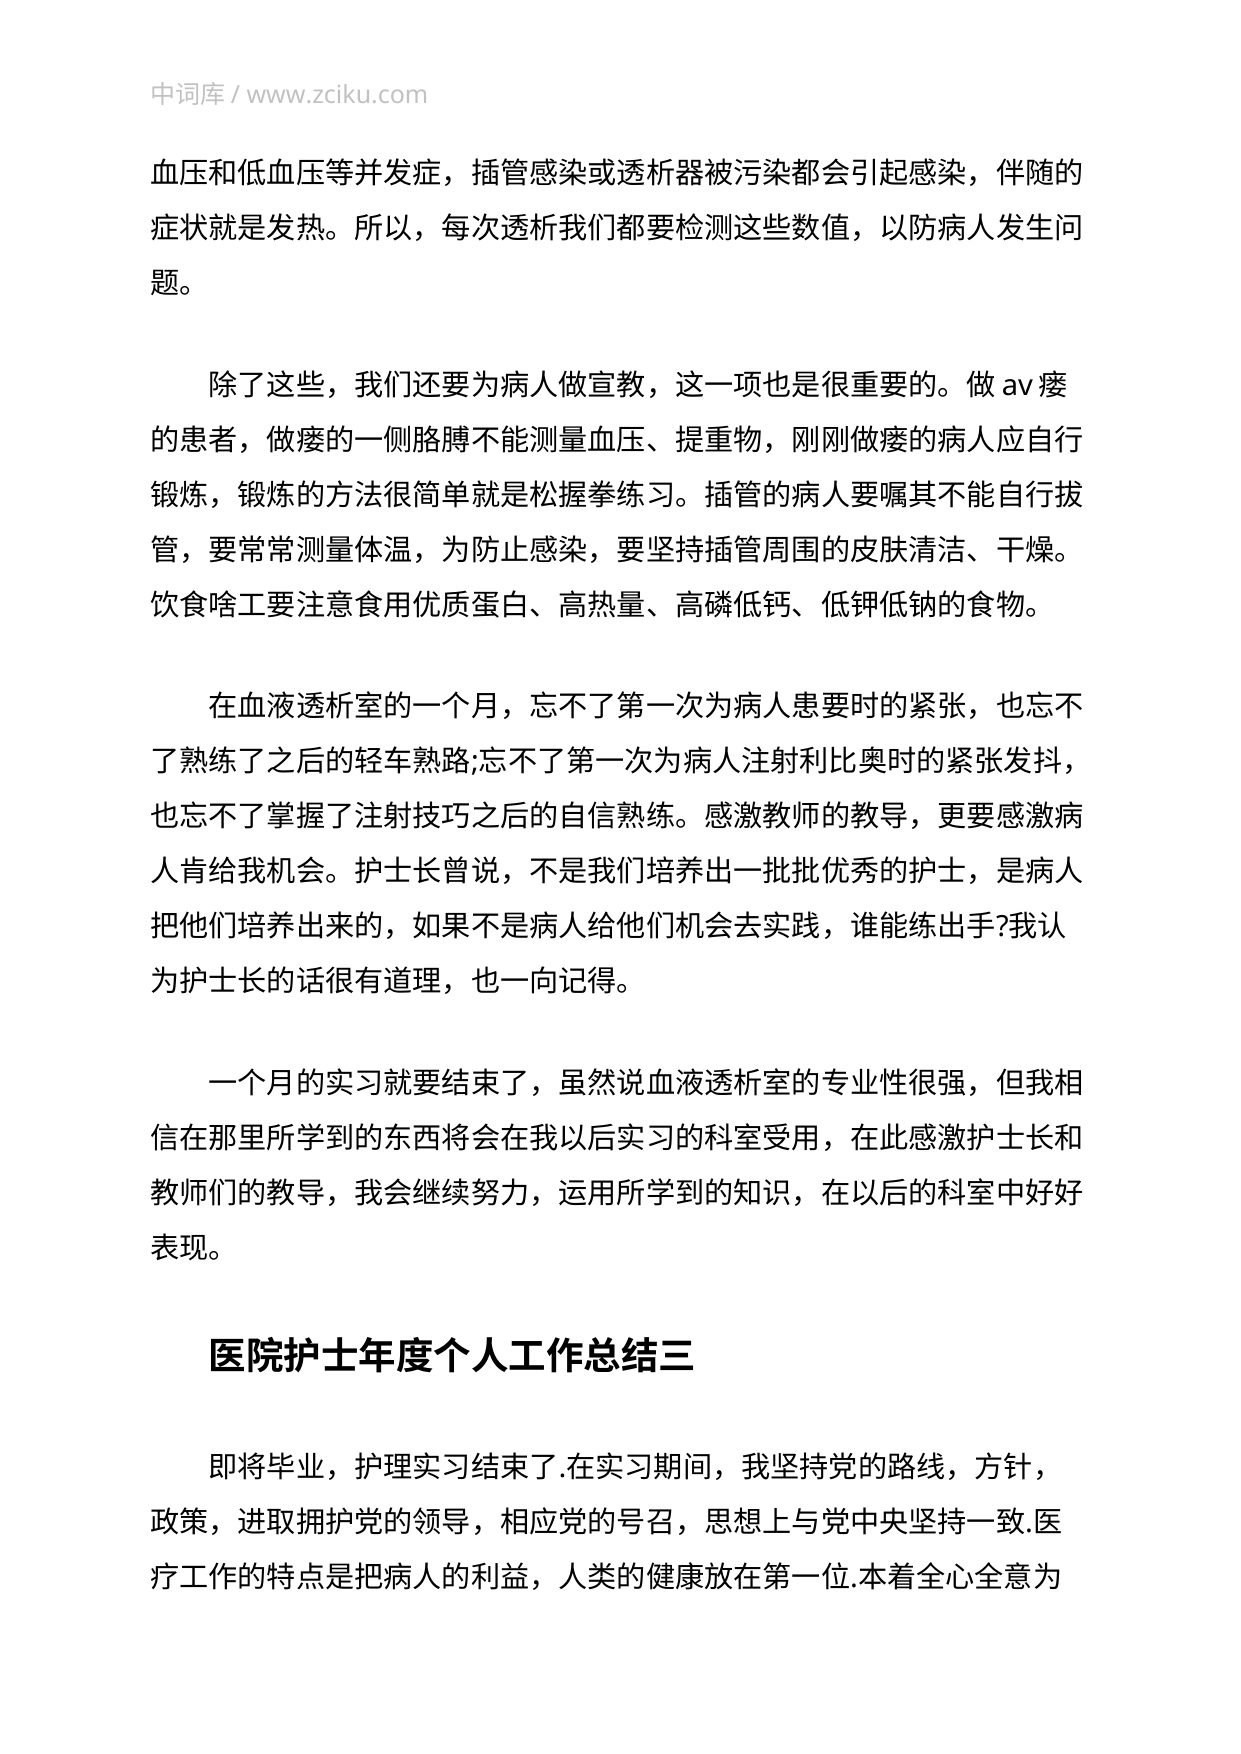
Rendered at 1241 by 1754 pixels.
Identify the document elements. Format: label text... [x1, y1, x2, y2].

text 医院护士年度个人工作总结三 [150, 1326, 1090, 1380]
text 除了这些，我们还要为病人做宣教，这一项也是很重要的。做av瘘的患者，做瘘的一侧胳膊不能测量血压、提重物，刚刚做瘘的病人应自行锻炼，锻炼的方法很简单就是松握拳练习。插管的病人要嘱其不能自行拔管，要常常测量体温，为防止感染，要坚持插管周围的皮肤清洁、干燥。饮食啥工要注意食用优质蛋白、高热量、高磷低钙、低钾低钠的食物。 [150, 362, 1090, 623]
text 一个月的实习就要结束了，虽然说血液透析室的专业性很强，但我相信在那里所学到的东西将会在我以后实习的科室受用，在此感激护士长和教师们的教导，我会继续努力，运用所学到的知识，在以后的科室中好好表现。 [150, 1059, 1090, 1266]
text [150, 1443, 1090, 1596]
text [150, 150, 1090, 302]
text 在血液透析室的一个月，忘不了第一次为病人患要时的紧张，也忘不了熟练了之后的轻车熟路;忘不了第一次为病人注射利比奥时的紧张发抖，也忘不了掌握了注射技巧之后的自信熟练。感激教师的教导，更要感激病人肯给我机会。护士长曾说，不是我们培养出一批批优秀的护士，是病人把他们培养出来的，如果不是病人给他们机会去实践，谁能练出手?我认为护士长的话很有道理，也一向记得。 [150, 683, 1090, 1000]
